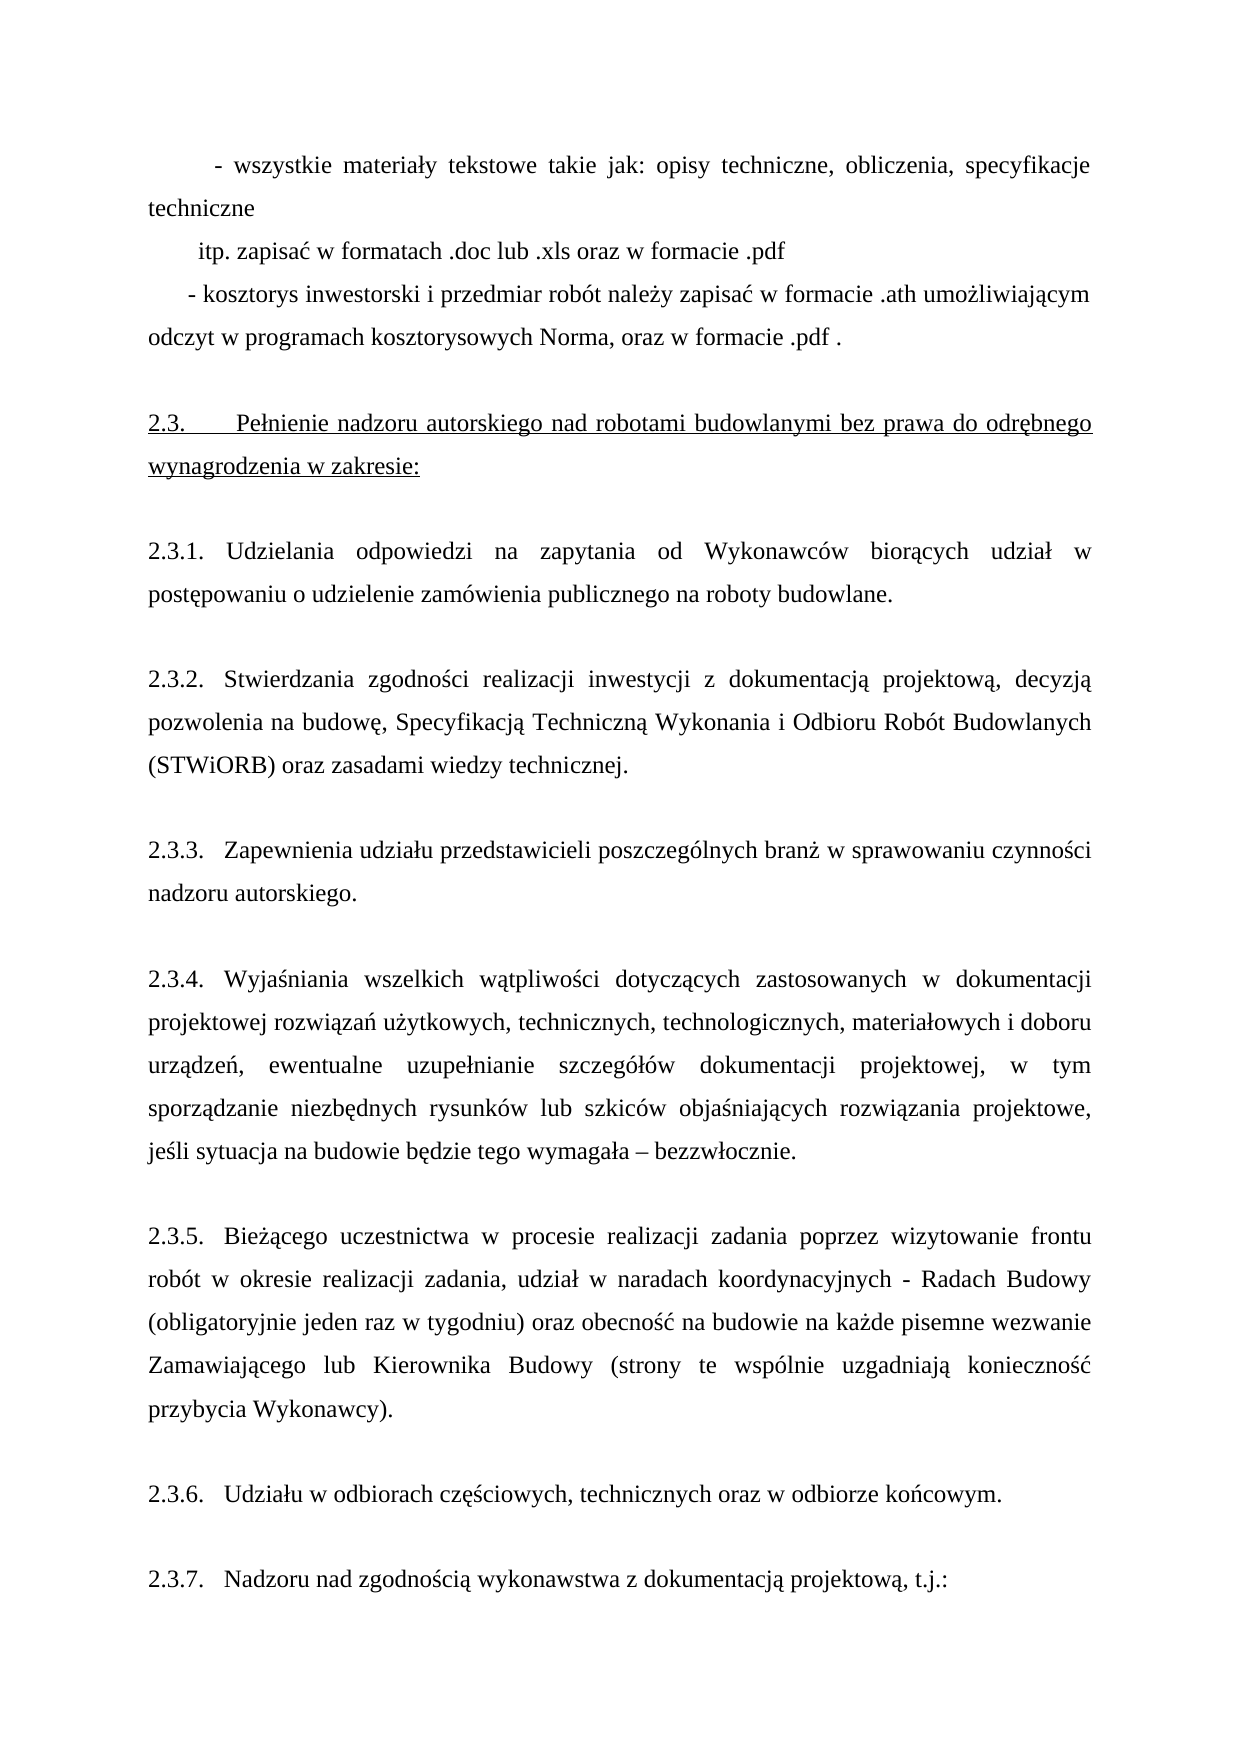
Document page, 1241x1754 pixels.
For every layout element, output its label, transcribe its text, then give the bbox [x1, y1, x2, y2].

text 2.3.4. Wyjaśniania wszelkich wątpliwości dotyczących zastosowanych w dokumentacji projektowej rozwiązań użytkowych, technicznych, technologicznych, materiałowych i doboru urządzeń, ewentualne uzupełnianie szczegółów dokumentacji projektowej, w tym sporządzanie niezbędnych rysunków lub szkiców objaśniających rozwiązania projektowe, jeśli sytuacja na budowie będzie tego wymagała – bezzwłocznie. [148, 964, 1092, 1165]
text 2.3.6. Udziału w odbiorach częściowych, technicznych oraz w odbiorze końcowym. [148, 1479, 1092, 1508]
text - wszystkie materiały tekstowe takie jak: opisy techniczne, obliczenia, specyfikacje techniczne [148, 150, 1092, 222]
text 2.3.7. Nadzoru nad zgodnością wykonawstwa z dokumentacją projektową, t.j.: [148, 1564, 1092, 1593]
text 2.3. Pełnienie nadzoru autorskiego nad robotami budowlanymi bez prawa do odrębnego wynagrodzenia w zakresie: [148, 434, 1092, 479]
text 2.3.1. Udzielania odpowiedzi na zapytania od Wykonawców biorących udział w postępowaniu o udzielenie zamówienia publicznego na roboty budowlane. [148, 536, 1092, 608]
text itp. zapisać w formatach .doc lub .xls oraz w formacie .pdf [148, 236, 1092, 265]
text - kosztorys inwestorski i przedmiar robót należy zapisać w formacie .ath umożliwiającym odczyt w programach kosztorysowych Norma, oraz w formacie .pdf . [148, 279, 1092, 351]
text 2.3. Pełnienie nadzoru autorskiego nad robotami budowlanymi bez prawa do odrębnego wynagrodzenia w zakresie: [148, 408, 1092, 433]
text 2.3.3. Zapewnienia udziału przedstawicieli poszczególnych branż w sprawowaniu czynności nadzoru autorskiego. [148, 835, 1092, 907]
text 2.3.5. Bieżącego uczestnictwa w procesie realizacji zadania poprzez wizytowanie frontu robót w okresie realizacji zadania, udział w naradach koordynacyjnych - Radach Budowy (obligatoryjnie jeden raz w tygodniu) oraz obecność na budowie na każde pisemne wezwanie Zamawiającego lub Kierownika Budowy (strony te wspólnie uzgadniają konieczność przybycia Wykonawcy). [148, 1221, 1092, 1422]
text 2.3.2. Stwierdzania zgodności realizacji inwestycji z dokumentacją projektową, decyzją pozwolenia na budowę, Specyfikacją Techniczną Wykonania i Odbioru Robót Budowlanych (STWiORB) oraz zasadami wiedzy technicznej. [148, 664, 1092, 779]
